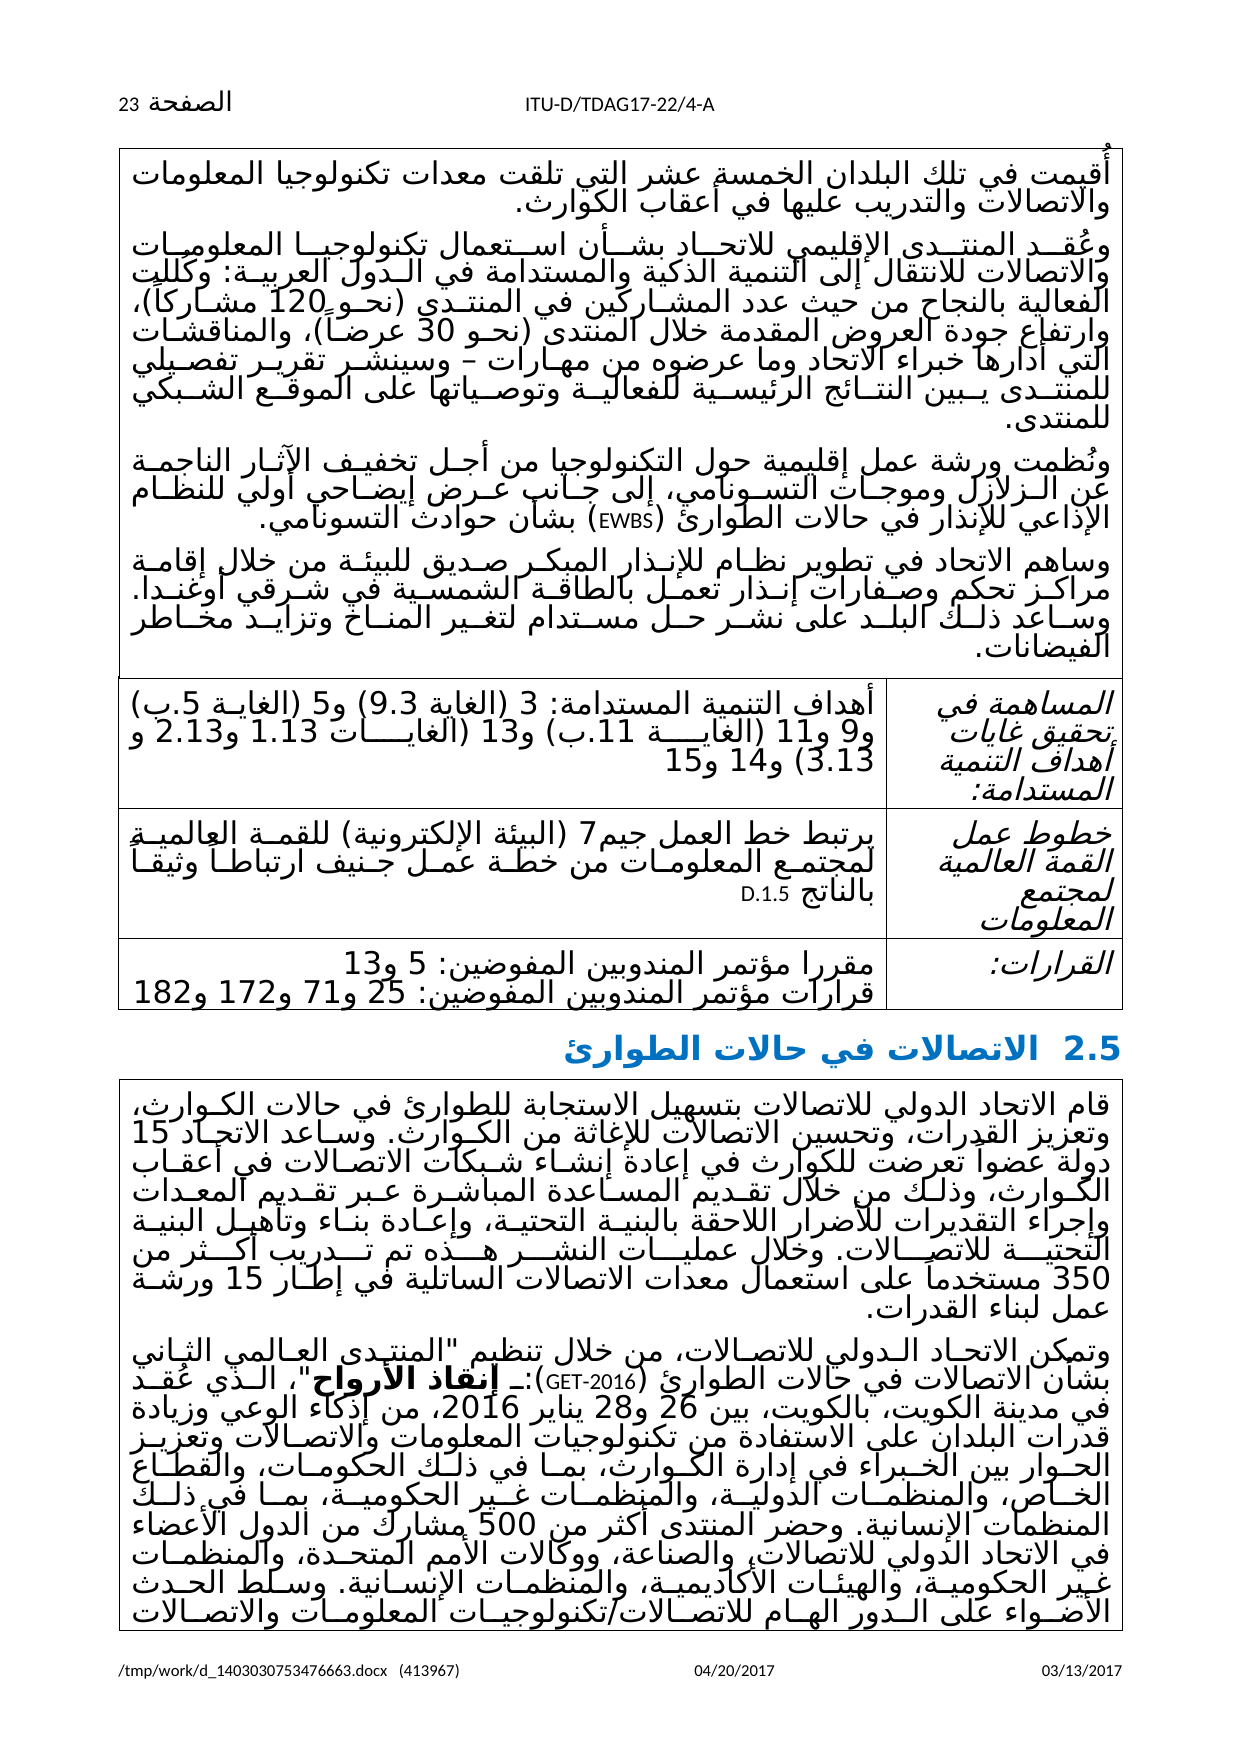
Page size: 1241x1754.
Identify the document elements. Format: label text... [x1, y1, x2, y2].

table_cell خطوط عمل القمة العالمية لمجتمع المعلومات [887, 867, 1122, 996]
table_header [120, 1138, 1122, 1601]
table_cell القرارات: [887, 997, 1122, 1068]
table_cell المساهمة في تحقيق غايات أهداف التنمية المستدامة: [887, 737, 1122, 866]
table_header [120, 149, 1122, 736]
subtitle 2.5 الاتصالات في حالات الطوارئ [118, 1094, 650, 1125]
subtitle 2.5 الاتصالات في حالات الطوارئ [636, 1094, 1122, 1125]
table_cell يرتبط خط العمل جيم7 (البيئة الإلكترونية) للقمة العالمية لمجتمع المعلومات من خطة عمل جنيف ارتباطاً وثيقاً بالناتج D.1.5 [119, 867, 886, 996]
table_cell أهداف التنمية المستدامة: 3 (الغاية 9.3) و5 (الغاية 5.ب) و9 و11 (الغاية 11.ب) و13 (الغايات 1.13 و2.13 و3.13) و14 و15 [119, 737, 886, 866]
table_cell مقررا مؤتمر المندوبين المفوضين: 5 و13 قرارات مؤتمر المندوبين المفوضين: 25 و71 و172 و182 [119, 997, 886, 1068]
